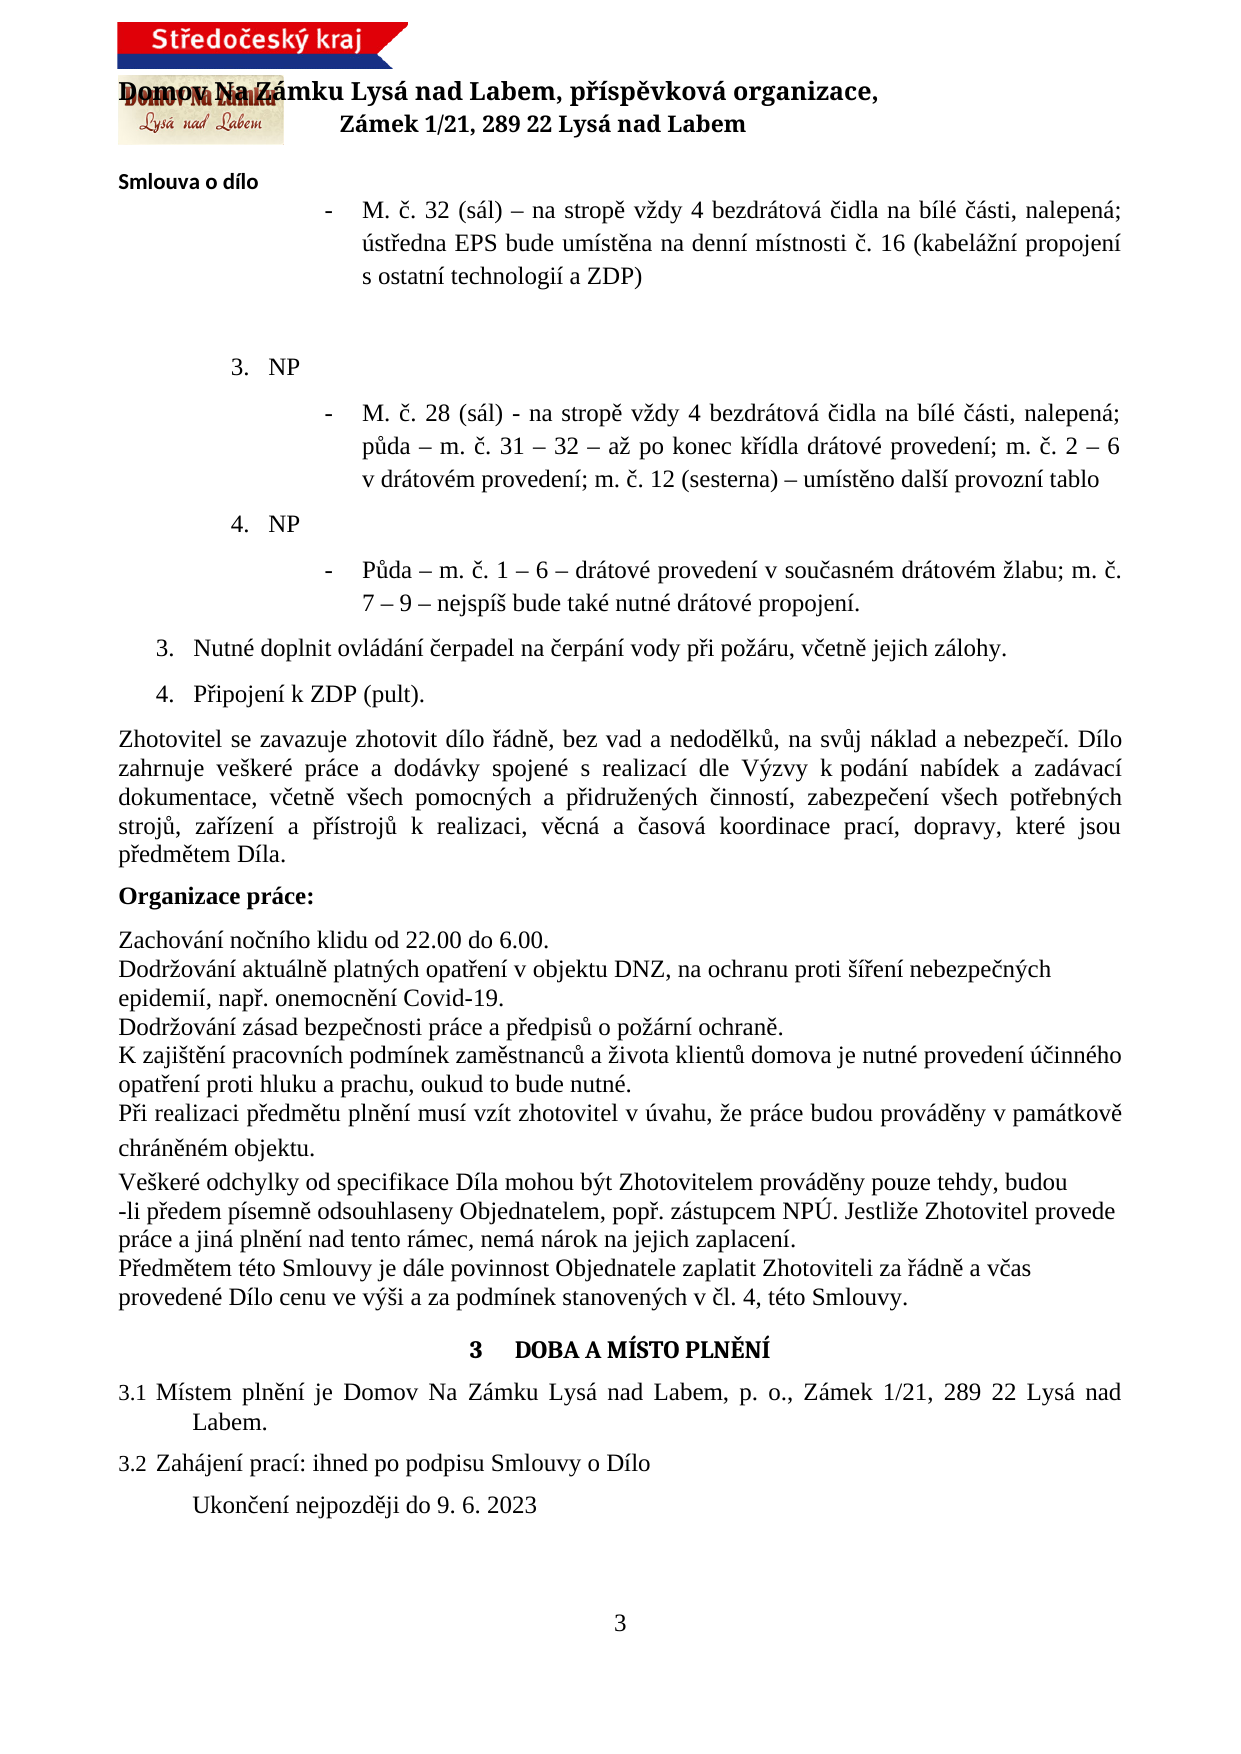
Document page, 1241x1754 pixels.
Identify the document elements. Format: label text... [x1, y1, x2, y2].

text Ukončení nejpozději do 9. 6. 2023 [192, 1489, 1122, 1519]
text Dodržování aktuálně platných opatření v objektu DNZ, na ochranu proti šíření nebezpečných epidemií, např. onemocnění Covid-19. [118, 954, 1122, 1012]
text provedené Dílo cenu ve výši a za podmínek stanovených v čl. 4, této Smlouvy. [118, 1282, 1122, 1311]
list Zahájení prací: ihned po podpisu Smlouvy o Dílo [118, 1448, 1122, 1477]
text Organizace práce: [118, 881, 1122, 909]
subtitle DOBA A MÍSTO PLNĚNÍ [118, 1336, 1122, 1364]
picture [118, 75, 284, 145]
list Místem plnění je Domov Na Zámku Lysá nad Labem, p. o., Zámek 1/21, 289 22 Lysá nad Labem. [118, 1377, 1122, 1435]
text Při realizaci předmětu plnění musí vzít zhotovitel v úvahu, že práce budou prováděny v památkově chráněném objektu. [118, 1098, 1122, 1161]
list M. č. 32 (sál) – na stropě vždy 4 bezdrátová čidla na bílé části, nalepená; ústředna EPS bude umístěna na denní místnosti č. 16 (kabelážní propojení s ostatní technologií a ZDP) [324, 195, 1122, 290]
text Zhotovitel se zavazuje zhotovit dílo řádně, bez vad a nedodělků, na svůj náklad a nebezpečí. Dílo zahrnuje veškeré práce a dodávky spojené s realizací dle Výzvy k podání nabídek a zadávací dokumentace, včetně všech pomocných a přidružených činností, zabezpečení všech potřebných strojů, zařízení a přístrojů k realizaci, věcná a časová koordinace prací, dopravy, které jsou předmětem Díla. [118, 724, 1122, 868]
list Připojení k ZDP (pult). [156, 679, 1122, 708]
text Veškeré odchylky od specifikace Díla mohou být Zhotovitelem prováděny pouze tehdy, budou [118, 1167, 1122, 1196]
picture [117, 22, 408, 69]
text Dodržování zásad bezpečnosti práce a předpisů o požární ochraně. [118, 1012, 1122, 1041]
list NP [231, 352, 1122, 381]
text -li předem písemně odsouhlaseny Objednatelem, popř. zástupcem NPÚ. Jestliže Zhotovitel provede práce a jiná plnění nad tento rámec, nemá nárok na jejich zaplacení. [118, 1196, 1122, 1253]
list Nutné doplnit ovládání čerpadel na čerpání vody při požáru, včetně jejich zálohy. [156, 633, 1122, 662]
text Předmětem této Smlouvy je dále povinnost Objednatele zaplatit Zhotoviteli za řádně a včas [118, 1253, 1122, 1282]
list Půda – m. č. 1 – 6 – drátové provedení v současném drátovém žlabu; m. č. 7 – 9 – nejspíš bude také nutné drátové propojení. [324, 555, 1122, 617]
list M. č. 28 (sál) - na stropě vždy 4 bezdrátová čidla na bílé části, nalepená; půda – m. č. 31 – 32 – až po konec křídla drátové provedení; m. č. 2 – 6 v drátovém provedení; m. č. 12 (sesterna) – umístěno další provozní tablo [324, 398, 1122, 493]
list NP [231, 509, 1122, 538]
text Zachování nočního klidu od 22.00 do 6.00. [118, 926, 1122, 954]
text K zajištění pracovních podmínek zaměstnanců a života klientů domova je nutné provedení účinného opatření proti hluku a prachu, oukud to bude nutné. [118, 1041, 1122, 1098]
